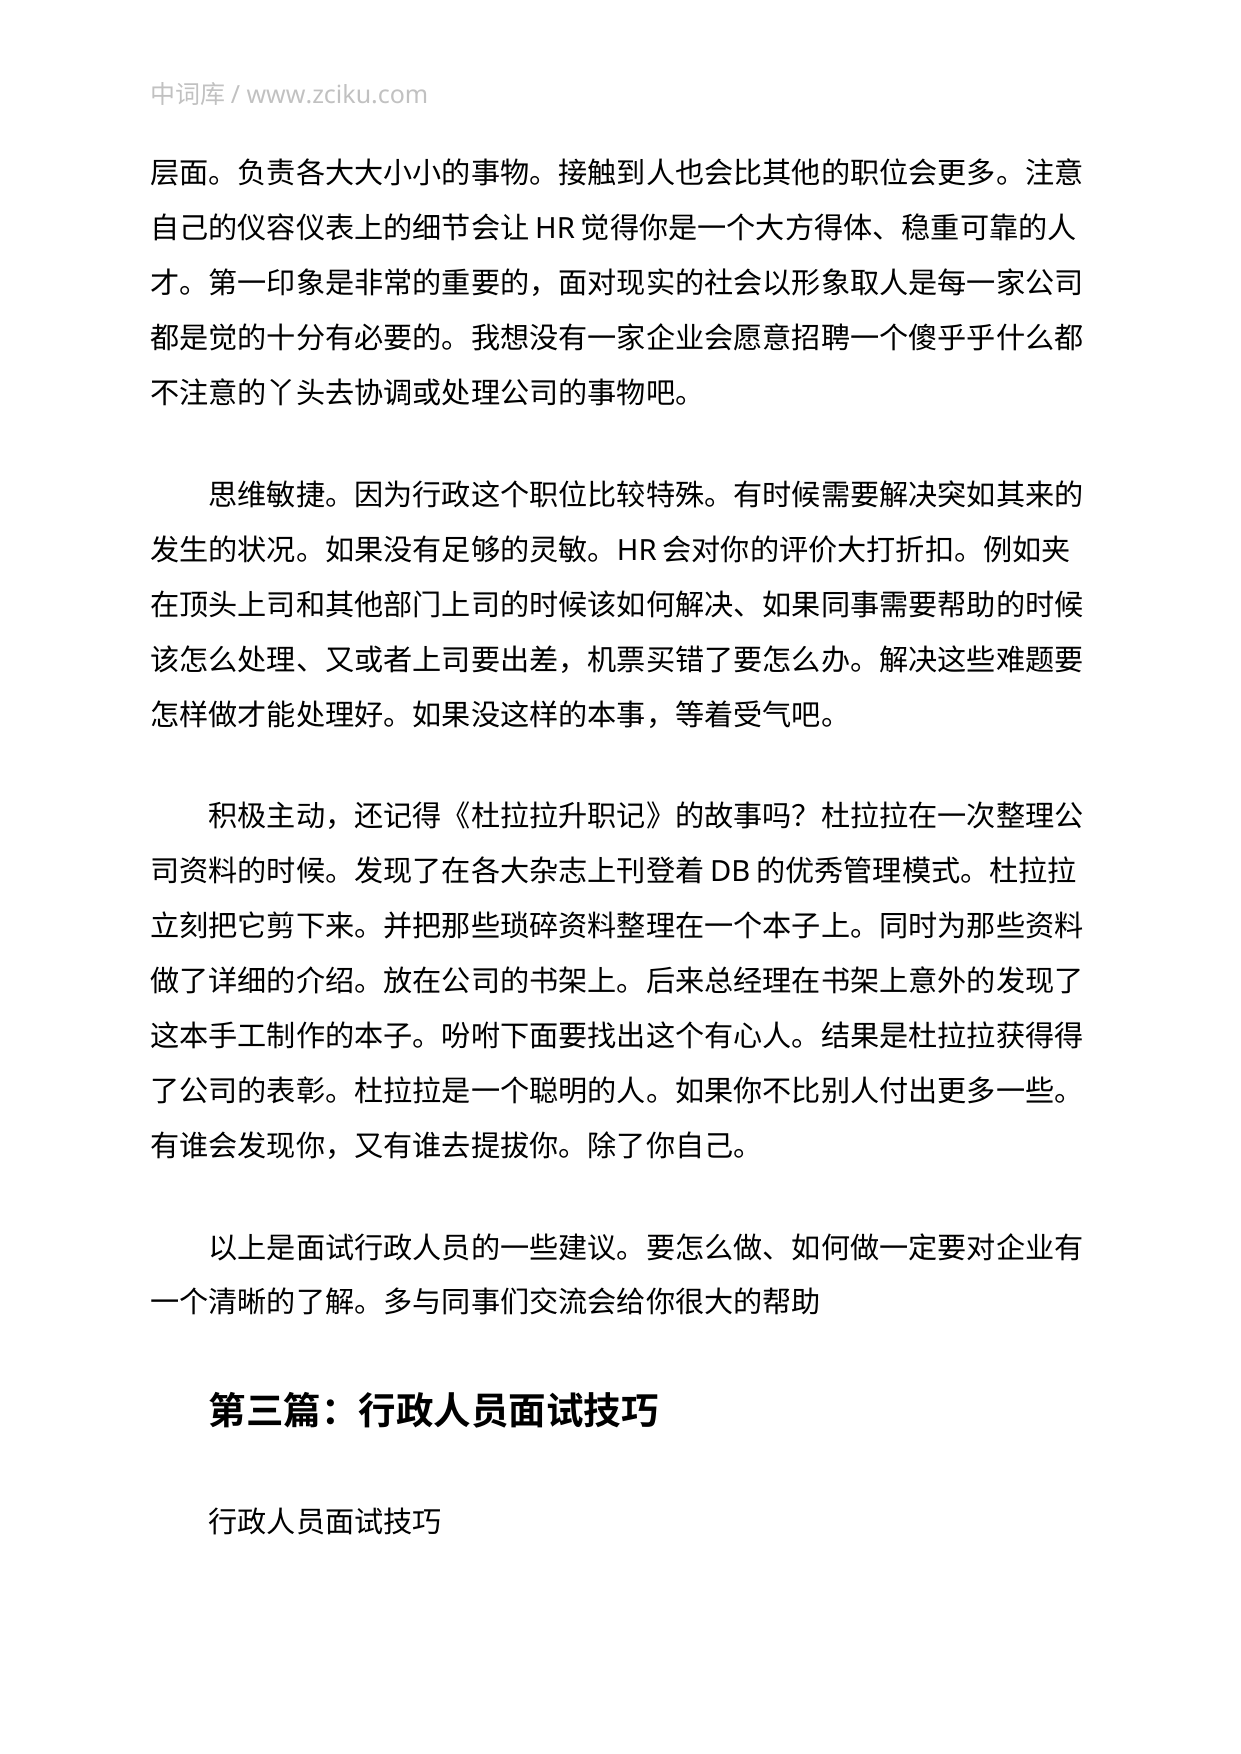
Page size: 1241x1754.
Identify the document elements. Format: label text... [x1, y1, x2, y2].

text 第三篇：行政人员面试技巧 [150, 1381, 1090, 1435]
text 行政人员面试技巧 [150, 1498, 1090, 1541]
text 思维敏捷。因为行政这个职位比较特殊。有时候需要解决突如其来的发生的状况。如果没有足够的灵敏。HR会对你的评价大打折扣。例如夹在顶头上司和其他部门上司的时候该如何解决、如果同事需要帮助的时候该怎么处理、又或者上司要出差，机票买错了要怎么办。解决这些难题要怎样做才能处理好。如果没这样的本事，等着受气吧。 [150, 471, 1090, 733]
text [150, 150, 1090, 412]
text 以上是面试行政人员的一些建议。要怎么做、如何做一定要对企业有一个清晰的了解。多与同事们交流会给你很大的帮助 [150, 1224, 1090, 1321]
text 积极主动，还记得《杜拉拉升职记》的故事吗？杜拉拉在一次整理公司资料的时候。发现了在各大杂志上刊登着DB的优秀管理模式。杜拉拉立刻把它剪下来。并把那些琐碎资料整理在一个本子上。同时为那些资料做了详细的介绍。放在公司的书架上。后来总经理在书架上意外的发现了这本手工制作的本子。吩咐下面要找出这个有心人。结果是杜拉拉获得得了公司的表彰。杜拉拉是一个聪明的人。如果你不比别人付出更多一些。有谁会发现你，又有谁去提拔你。除了你自己。 [150, 793, 1090, 1165]
